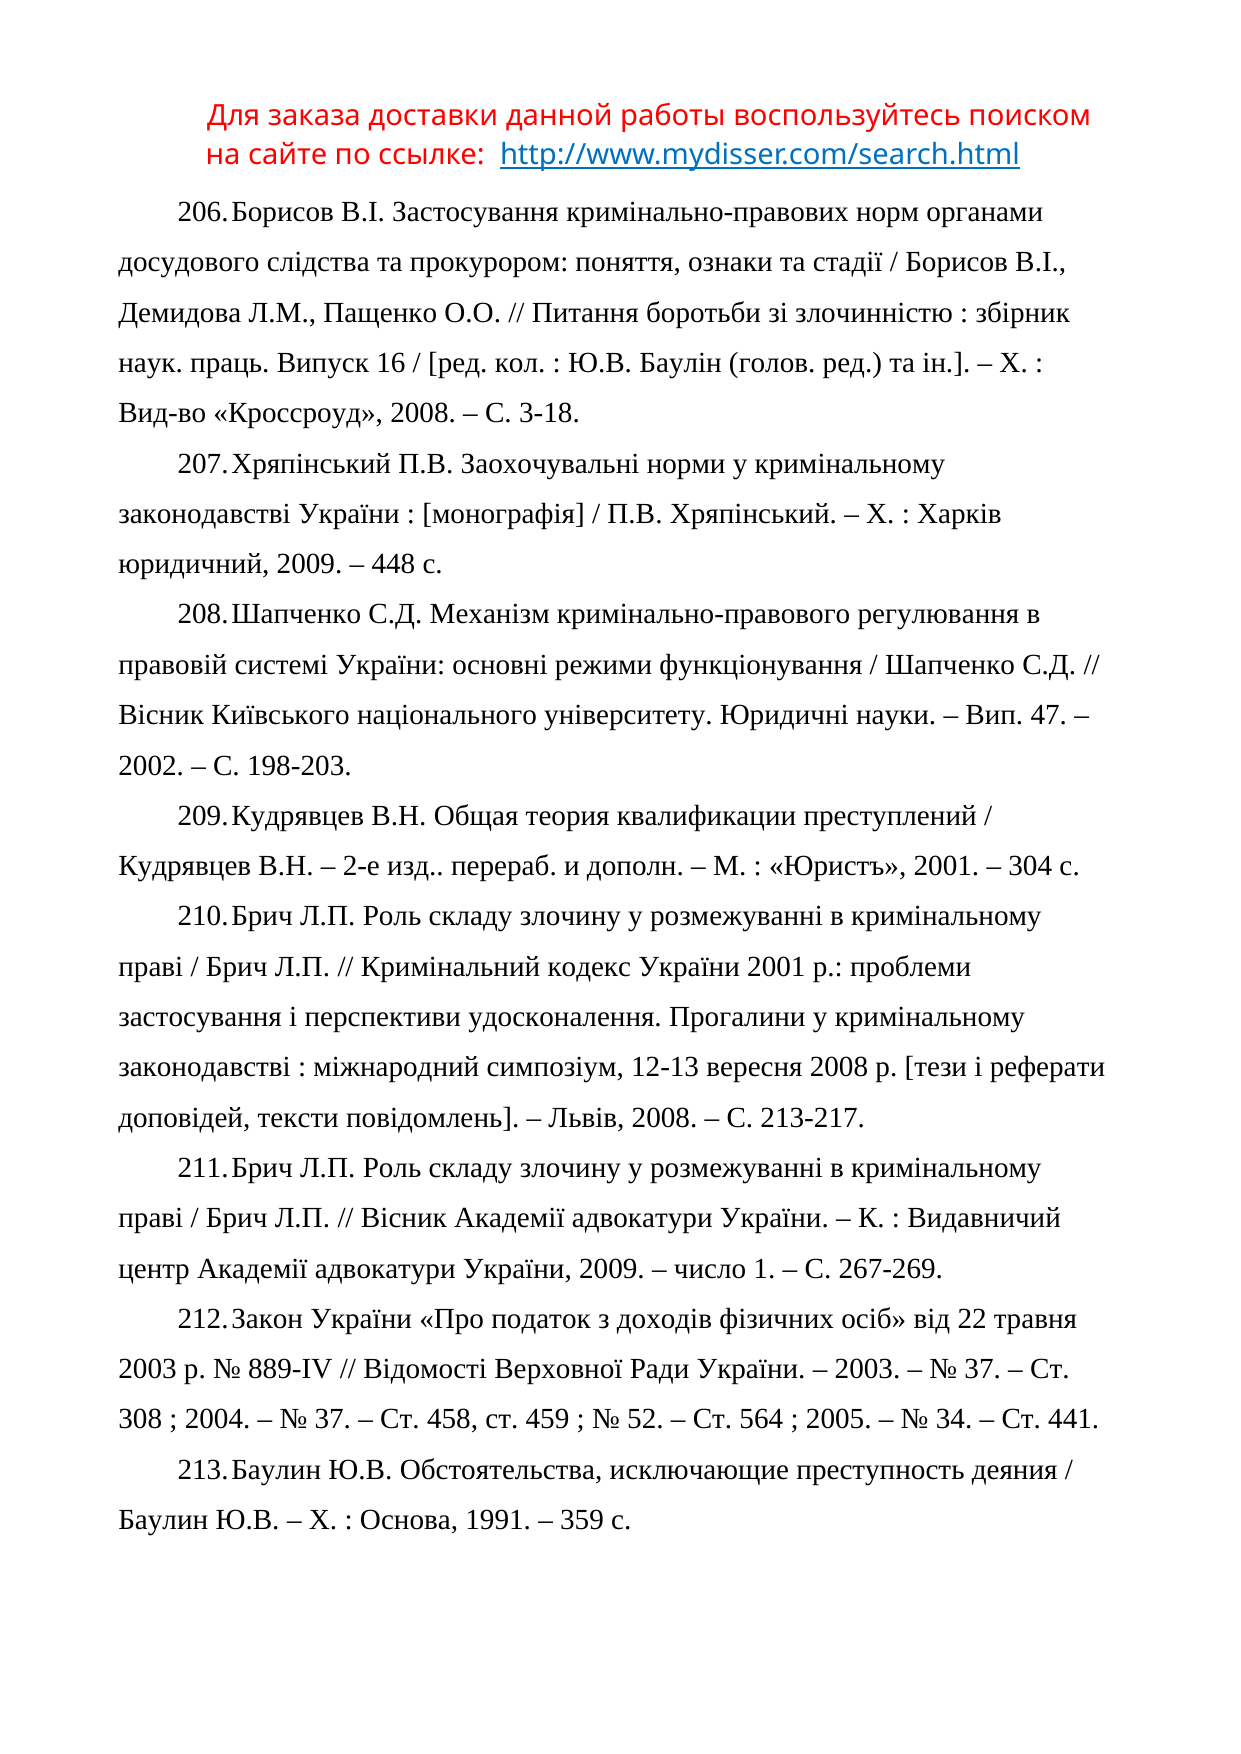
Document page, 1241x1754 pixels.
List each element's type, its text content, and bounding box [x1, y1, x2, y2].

list Шапченко С.Д. Механізм кримінально-правового регулювання в правовій системі України: основні режими функціонування / Шапченко С.Д. // Вісник Київського національного університету. Юридичні науки. – Вип. 47. – 2002. – С. 198-203. [118, 597, 1107, 781]
list Баулин Ю.В. Обстоятельства, исключающие преступность деяния / Баулин Ю.В. – Х. : Основа, 1991. – 359 с. [118, 1452, 1107, 1536]
list Закон України «Про податок з доходів фізичних осіб» від 22 травня 2003 р. № 889-IV // Відомості Верховної Ради України. – 2003. – № 37. – Ст. 308 ; 2004. – № 37. – Ст. 458, ст. 459 ; № 52. – Ст. 564 ; 2005. – № 34. – Ст. 441. [118, 1301, 1107, 1435]
list Брич Л.П. Роль складу злочину у розмежуванні в кримінальному праві / Брич Л.П. // Вісник Академії адвокатури України. – К. : Видавничий центр Академії адвокатури України, 2009. – число 1. – С. 267-269. [118, 1150, 1107, 1284]
list Хряпінський П.В. Заохочувальні норми у кримінальному законодавстві України : [монографія] / П.В. Хряпінський. – Х. : Харків юридичний, 2009. – 448 с. [118, 446, 1107, 580]
list Борисов В.І. Застосування кримінально-правових норм органами досудового слідства та прокурором: поняття, ознаки та стадії / Борисов В.І., Демидова Л.М., Пащенко О.О. // Питання боротьби зі злочинністю : збірник наук. праць. Випуск 16 / [ред. кол. : Ю.В. Баулін (голов. ред.) та ін.]. – Х. : Вид-во «Кроссроуд», 2008. – С. 3-18. [118, 194, 1107, 429]
list Кудрявцев В.Н. Общая теория квалификации преступлений / Кудрявцев В.Н. – 2-е изд.. перераб. и дополн. – М. : «Юристъ», 2001. – 304 с. [118, 798, 1107, 882]
list Брич Л.П. Роль складу злочину у розмежуванні в кримінальному праві / Брич Л.П. // Кримінальний кодекс України 2001 р.: проблеми застосування і перспективи удосконалення. Прогалини у кримінальному законодавстві : міжнародний симпозіум, 12-13 вересня 2008 р. [тези і реферати доповідей, тексти повідомлень]. – Львів, 2008. – С. 213-217. [118, 898, 1107, 1133]
